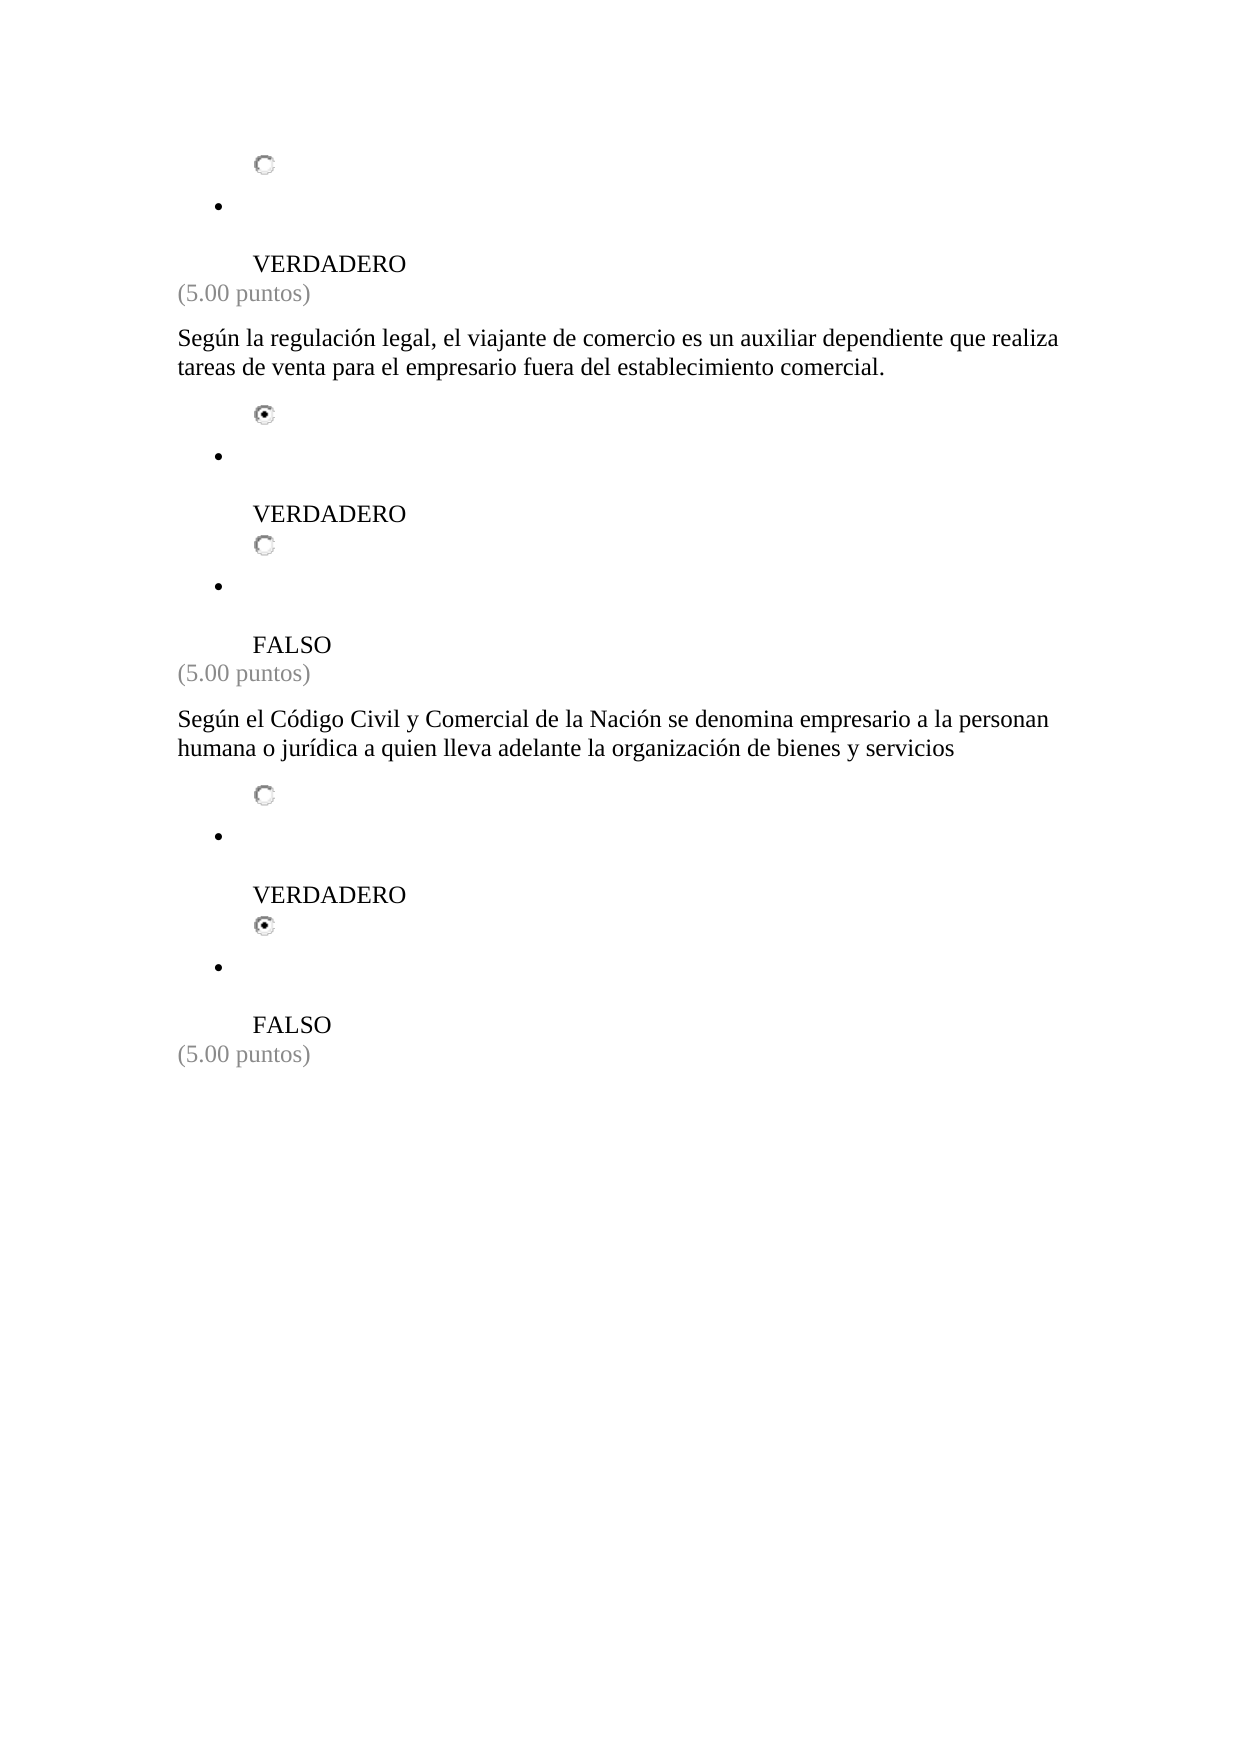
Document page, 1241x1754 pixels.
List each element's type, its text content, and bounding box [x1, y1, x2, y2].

text (5.00 puntos) [177, 278, 1063, 307]
text FALSO [252, 1010, 1063, 1039]
text FALSO [252, 630, 1063, 658]
text VERDADERO [252, 499, 1063, 528]
text (5.00 puntos) [177, 1039, 1063, 1068]
text Según el Código Civil y Comercial de se denomina empresario a la personan humana o jurídica a quien lleva adelante la organización de bienes y servicios [177, 704, 1063, 761]
text (5.00 puntos) [177, 658, 1063, 687]
text VERDADERO [252, 249, 1063, 278]
text VERDADERO [252, 880, 1063, 908]
text Según la regulación legal, el viajante de comercio es un auxiliar dependiente que realiza tareas de venta para el empresario fuera del establecimiento comercial. [177, 323, 1063, 381]
